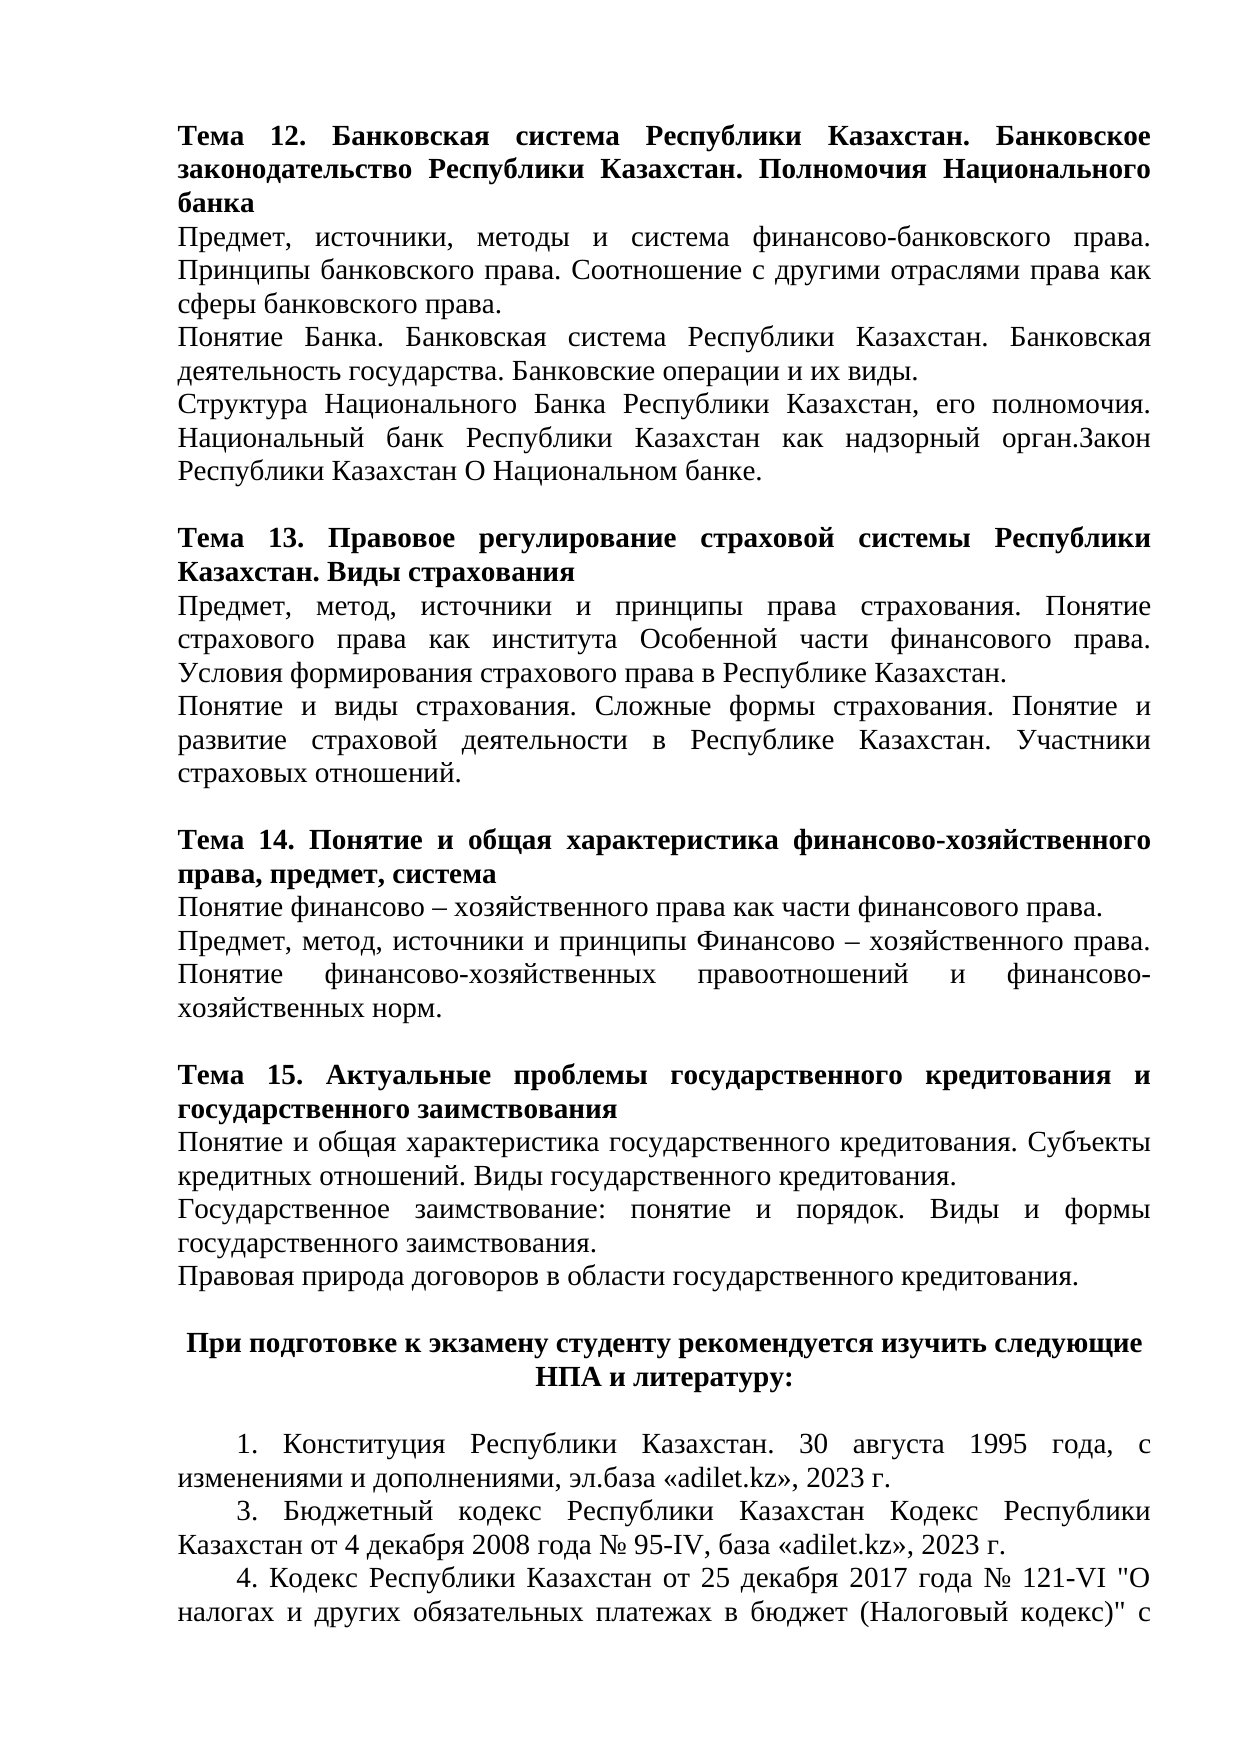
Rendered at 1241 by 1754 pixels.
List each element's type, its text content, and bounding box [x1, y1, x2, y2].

text Структура Национального Банка Республики Казахстан, его полномочия. Национальный банк Республики Казахстан как надзорный орган.Закон Республики Казахстан О Национальном банке. [177, 386, 1152, 487]
text Тема 13. Правовое регулирование страховой системы Республики Казахстан. Виды страхования [177, 521, 1152, 588]
text Понятие и виды страхования. Сложные формы страхования. Понятие и развитие страховой деятельности в Республике Казахстан. Участники страховых отношений. [177, 688, 1152, 789]
text Предмет, источники, методы и система финансово-банковского права. Принципы банковского права. Соотношение с другими отраслями права как сферы банковского права. [177, 219, 1152, 319]
text Понятие финансово – хозяйственного права как части финансового права. [177, 889, 1152, 923]
text При подготовке к экзамену студенту рекомендуется изучить следующие НПА и литературу: [177, 1326, 1152, 1393]
text Предмет, метод, источники и принципы Финансово – хозяйственного права. Понятие финансово-хозяйственных правоотношений и финансово-хозяйственных норм. [177, 923, 1152, 1024]
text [177, 1560, 1152, 1627]
text Предмет, метод, источники и принципы права страхования. Понятие страхового права как института Особенной части финансового права. Условия формирования страхового права в Республике Казахстан. [177, 588, 1152, 688]
text Государственное заимствование: понятие и порядок. Виды и формы государственного заимствования. [177, 1191, 1152, 1258]
text Тема 15. Актуальные проблемы государственного кредитования и государственного заимствования [177, 1057, 1152, 1124]
text 1. Конституция Республики Казахстан. 30 августа 1995 года, с изменениями и дополнениями, эл.база «adilet.kz», 2023 г. [177, 1426, 1152, 1493]
text Понятие Банка. Банковская система Республики Казахстан. Банковская деятельность государства. Банковские операции и их виды. [177, 319, 1152, 386]
text Правовая природа договоров в области государственного кредитования. [177, 1258, 1152, 1292]
text Тема 14. Понятие и общая характеристика финансово-хозяйственного права, предмет, система [177, 822, 1152, 889]
text 3. Бюджетный кодекс Республики Казахстан Кодекс Республики Казахстан от 4 декабря 2008 года № 95-IV, база «adilet.kz», 2023 г. [177, 1493, 1152, 1560]
text Понятие и общая характеристика государственного кредитования. Субъекты кредитных отношений. Виды государственного кредитования. [177, 1124, 1152, 1191]
text Тема 12. Банковская система Республики Казахстан. Банковское законодательство Республики Казахстан. Полномочия Национального банка [177, 118, 1152, 219]
